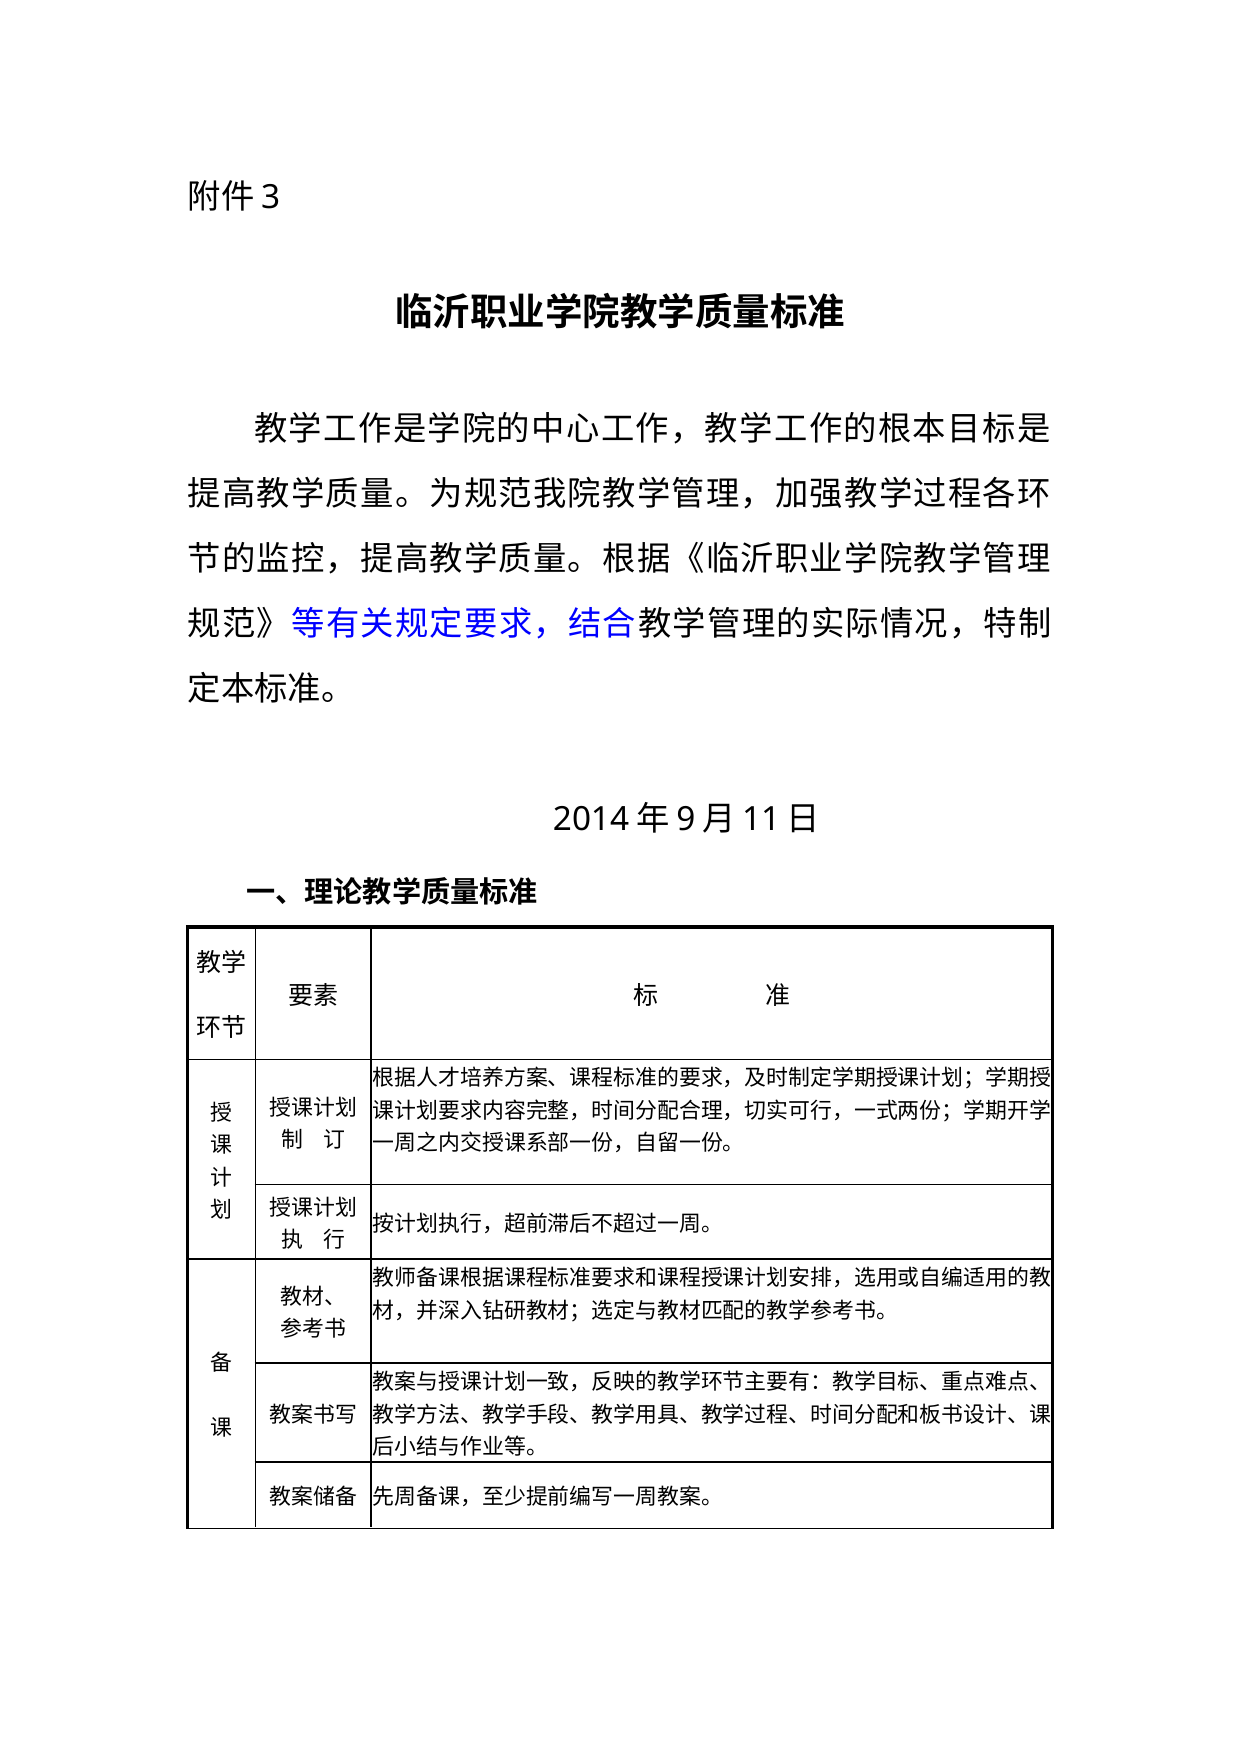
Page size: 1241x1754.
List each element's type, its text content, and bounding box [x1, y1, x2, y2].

table_cell 授 课 计 划 [189, 1060, 255, 1258]
table_header 要素 [256, 929, 370, 1058]
table_cell 教师备课根据课程标准要求和课程授课计划安排，选用或自编适用的教材，并深入钻研教材；选定与教材匹配的教学参考书。 [372, 1260, 1051, 1362]
table_cell 备 课 [189, 1260, 255, 1527]
table_cell 教材、 参考书 [256, 1260, 370, 1362]
table_cell 授课计划 制 订 [256, 1060, 370, 1183]
text 临沂职业学院教学质量标准 [187, 276, 1053, 341]
table_cell 教案书写 [256, 1364, 370, 1461]
table_cell 授课计划 执 行 [256, 1185, 370, 1258]
table_cell 教案与授课计划一致，反映的教学环节主要有：教学目标、重点难点、教学方法、教学手段、教学用具、教学过程、时间分配和板书设计、课后小结与作业等。 [372, 1364, 1051, 1461]
text 一、理论教学质量标准 [187, 861, 1053, 913]
table_header 标 准 [372, 929, 1051, 1058]
table_cell 根据人才培养方案、课程标准的要求，及时制定学期授课计划；学期授课计划要求内容完整，时间分配合理，切实可行，一式两份；学期开学一周之内交授课系部一份，自留一份。 [372, 1060, 1051, 1183]
table_cell 教案储备 [256, 1463, 370, 1527]
table_header 教学 环节 [189, 929, 255, 1058]
table_cell 先周备课，至少提前编写一周教案。 [372, 1463, 1051, 1527]
table_cell 按计划执行，超前滞后不超过一周。 [372, 1185, 1051, 1258]
text 附件3 [187, 162, 1053, 227]
text 教学工作是学院的中心工作，教学工作的根本目标是提高教学质量。为规范我院教学管理，加强教学过程各环节的监控，提高教学质量。根据《临沂职业学院教学管理规范》等有关规定要求，结合教学管理的实际情况，特制定本标准。 [187, 393, 1053, 718]
